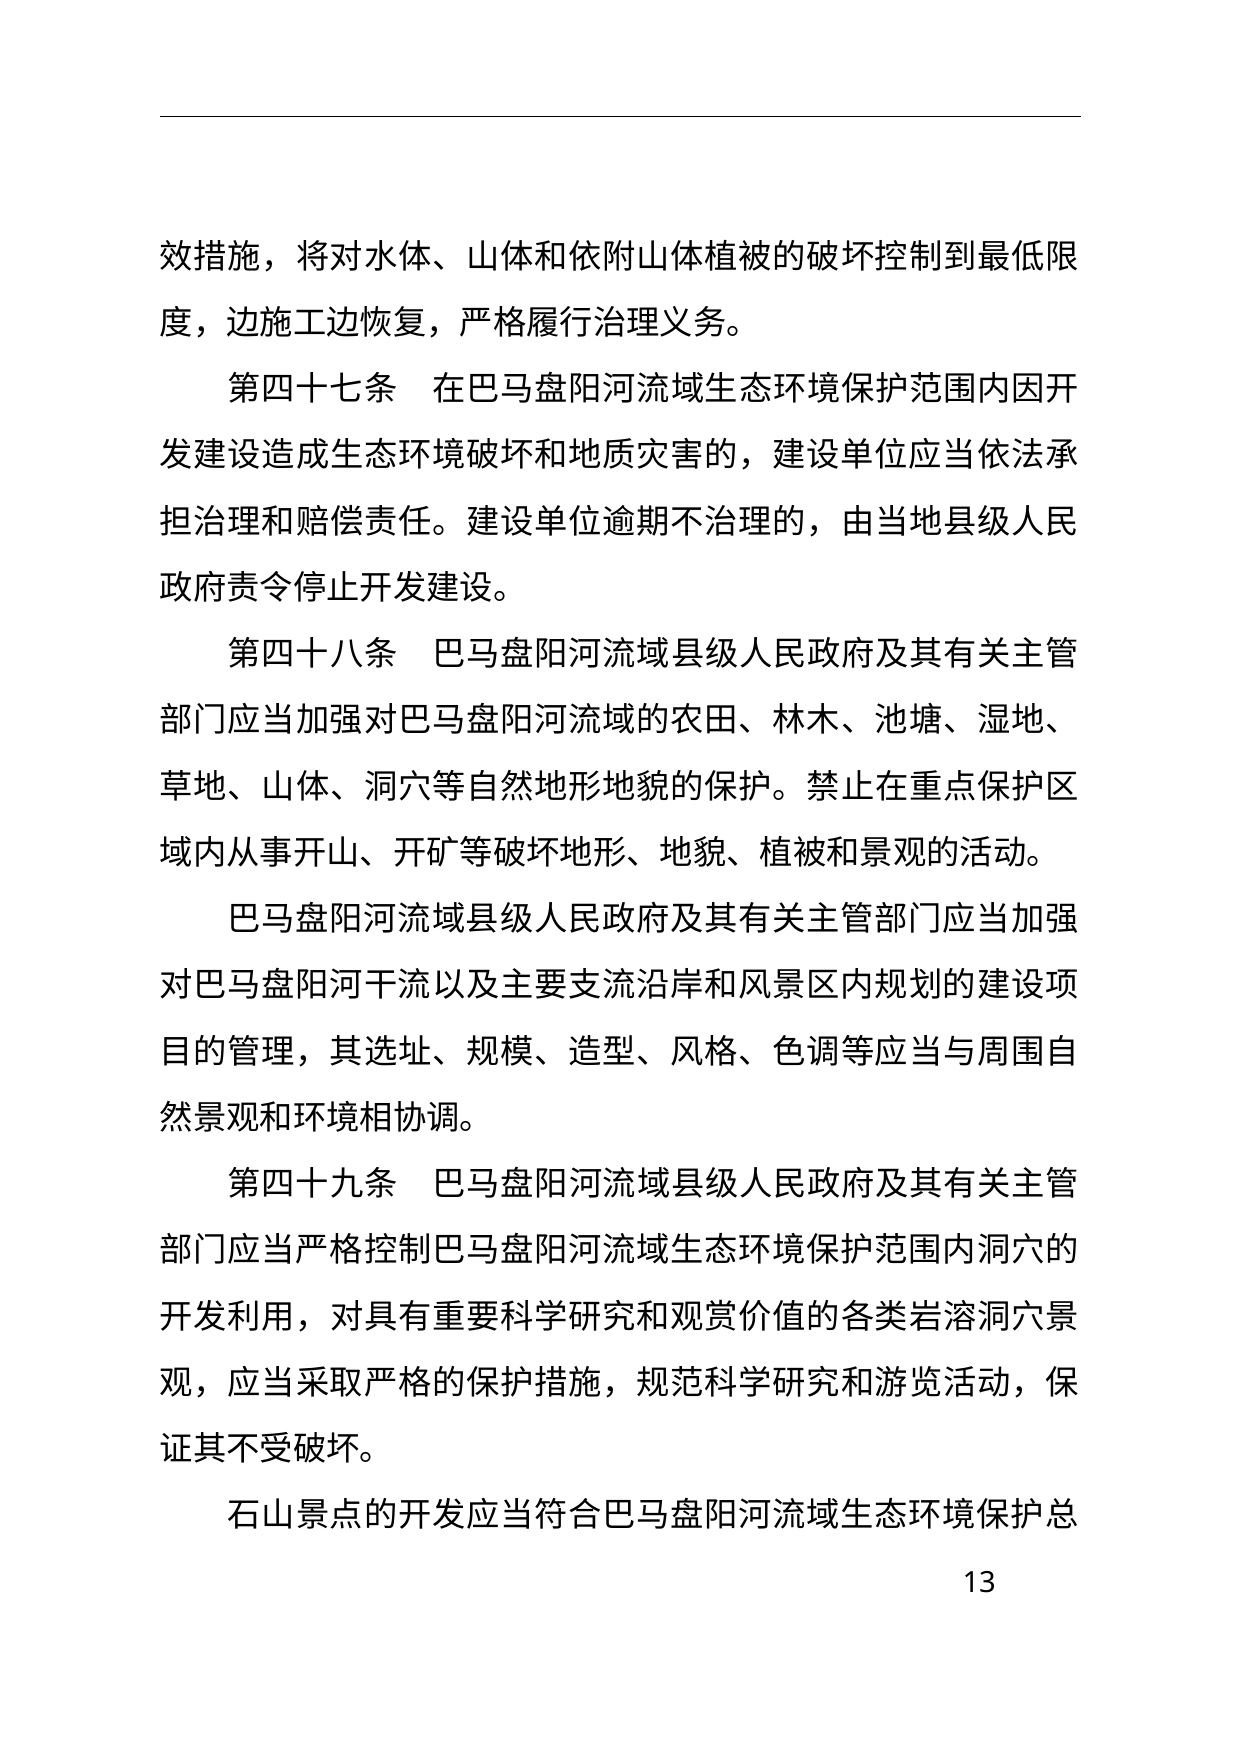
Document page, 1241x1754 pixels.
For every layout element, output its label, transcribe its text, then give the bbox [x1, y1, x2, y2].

text 巴马盘阳河流域县级人民政府及其有关主管部门应当加强对巴马盘阳河干流以及主要支流沿岸和风景区内规划的建设项目的管理，其选址、规模、造型、风格、色调等应当与周围自然景观和环境相协调。 [159, 883, 1081, 1148]
text 第四十八条 巴马盘阳河流域县级人民政府及其有关主管部门应当加强对巴马盘阳河流域的农田、林木、池塘、湿地、草地、山体、洞穴等自然地形地貌的保护。禁止在重点保护区域内从事开山、开矿等破坏地形、地貌、植被和景观的活动。 [159, 618, 1081, 883]
text 第四十九条 巴马盘阳河流域县级人民政府及其有关主管部门应当严格控制巴马盘阳河流域生态环境保护范围内洞穴的开发利用，对具有重要科学研究和观赏价值的各类岩溶洞穴景观，应当采取严格的保护措施，规范科学研究和游览活动，保证其不受破坏。 [159, 1148, 1081, 1479]
text 第四十七条 在巴马盘阳河流域生态环境保护范围内因开发建设造成生态环境破坏和地质灾害的，建设单位应当依法承担治理和赔偿责任。建设单位逾期不治理的，由当地县级人民政府责令停止开发建设。 [159, 353, 1081, 618]
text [159, 1479, 1081, 1545]
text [159, 220, 1081, 353]
